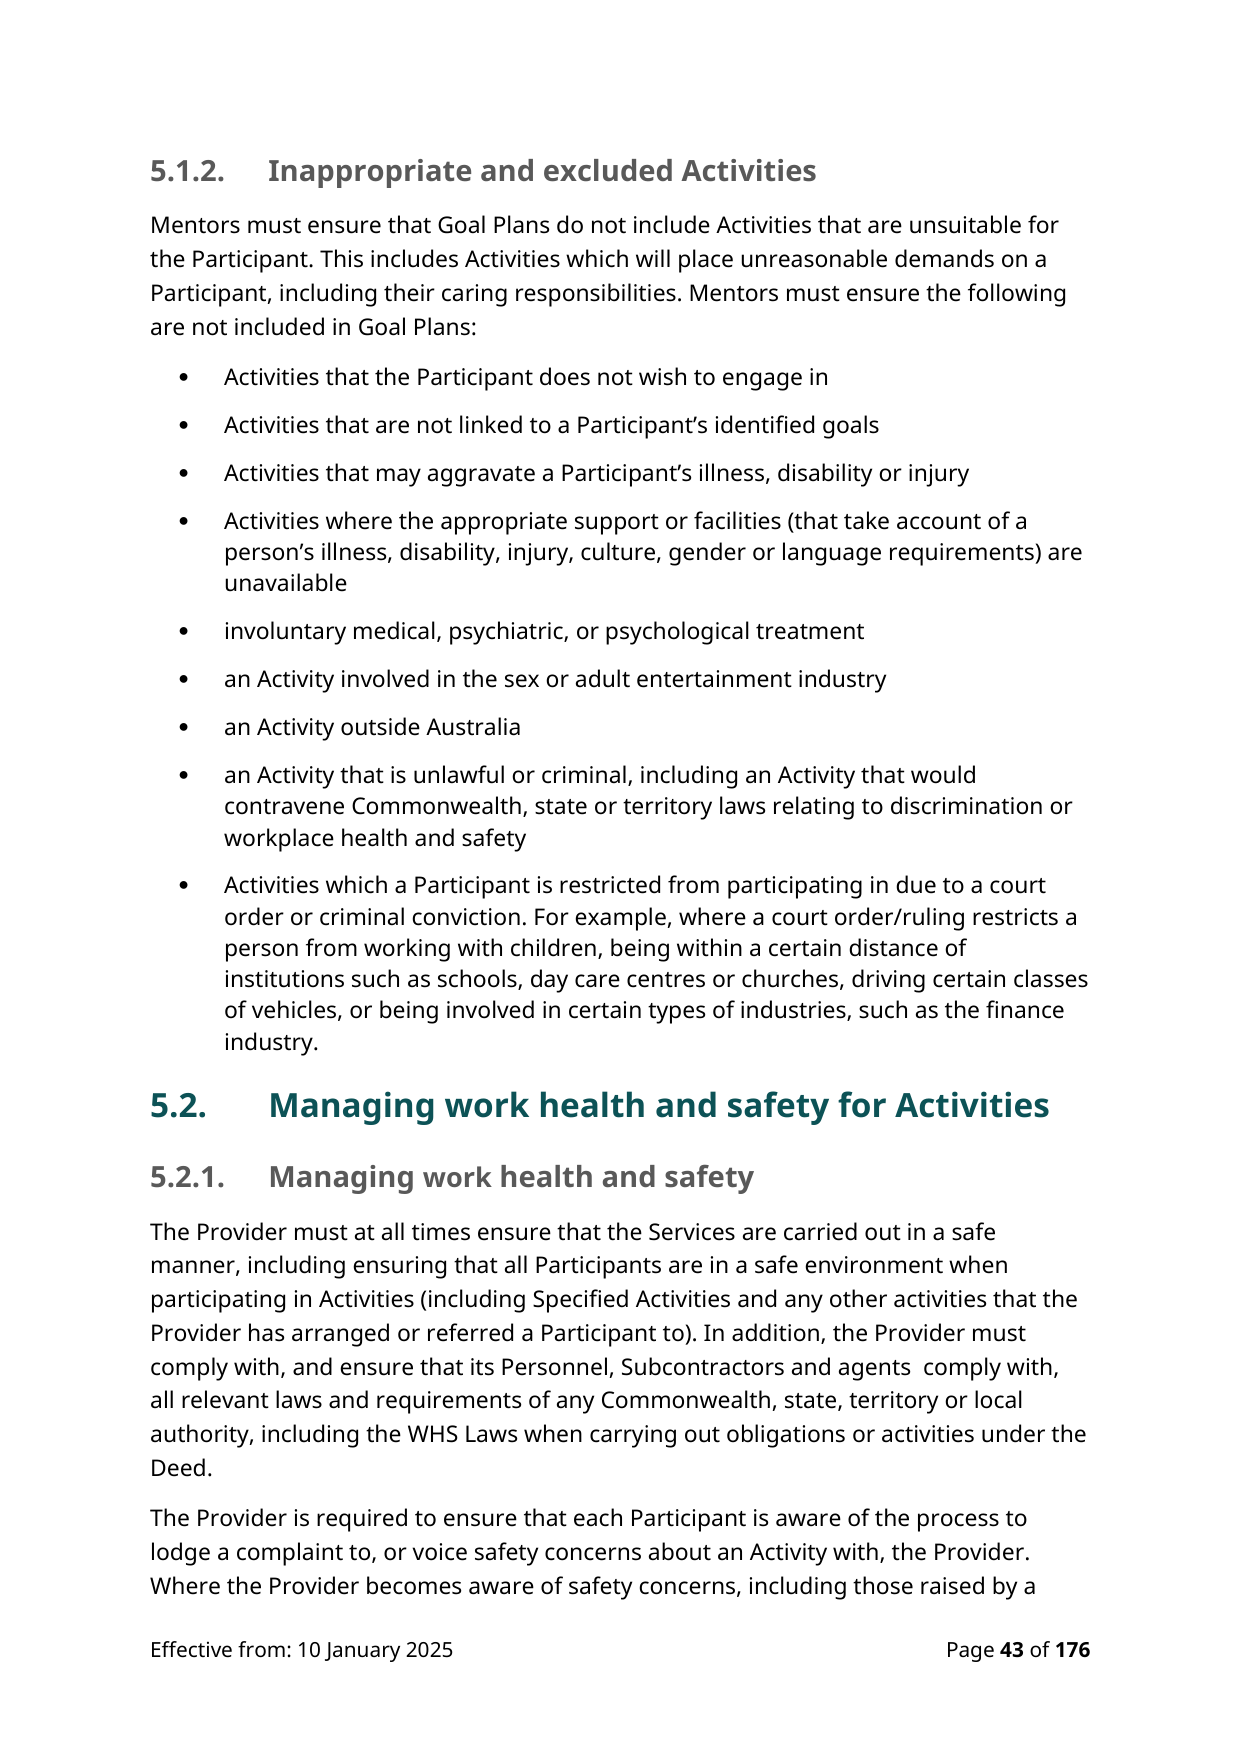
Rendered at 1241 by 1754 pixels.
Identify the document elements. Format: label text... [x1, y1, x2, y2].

text an Activity involved in the sex or adult entertainment industry [179, 663, 1090, 694]
text Activities that may aggravate a Participant’s illness, disability or injury [179, 457, 1090, 488]
text Activities which a Participant is restricted from participating in due to a court order or criminal conviction. For example, where a court order/ruling restricts a person from working with children, being within a certain distance of institutions such as schools, day care centres or churches, driving certain classes of vehicles, or being involved in certain types of industries, such as the finance industry. [179, 869, 1090, 1057]
text The Provider must at all times ensure that the Services are carried out in a safe manner, including ensuring that all Participants are in a safe environment when participating in Activities (including Specified Activities and any other activities that the Provider has arranged or referred a Participant to). In addition, the Provider must comply with, and ensure that its Personnel, Subcontractors and agents comply with, all relevant laws and requirements of any Commonwealth, state, territory or local authority, including the WHS Laws when carrying out obligations or activities under the Deed. [150, 1215, 1090, 1483]
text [150, 1502, 1090, 1601]
subtitle Managing work health and safety [150, 1156, 1090, 1196]
text an Activity that is unlawful or criminal, including an Activity that would contravene Commonwealth, state or territory laws relating to discrimination or workplace health and safety [179, 759, 1090, 853]
text an Activity outside Australia [179, 711, 1090, 742]
text Activities that are not linked to a Participant’s identified goals [179, 409, 1090, 440]
text Activities where the appropriate support or facilities (that take account of a person’s illness, disability, injury, culture, gender or language requirements) are unavailable [179, 505, 1090, 599]
text Mentors must ensure that Goal Plans do not include Activities that are unsuitable for the Participant. This includes Activities which will place unreasonable demands on a Participant, including their caring responsibilities. Mentors must ensure the following are not included in Goal Plans: [150, 209, 1090, 342]
text Activities that the Participant does not wish to engage in [179, 361, 1090, 392]
subtitle Managing work health and safety for Activities [150, 1082, 1090, 1127]
subtitle Inappropriate and excluded Activities [150, 150, 1090, 190]
text involuntary medical, psychiatric, or psychological treatment [179, 615, 1090, 647]
